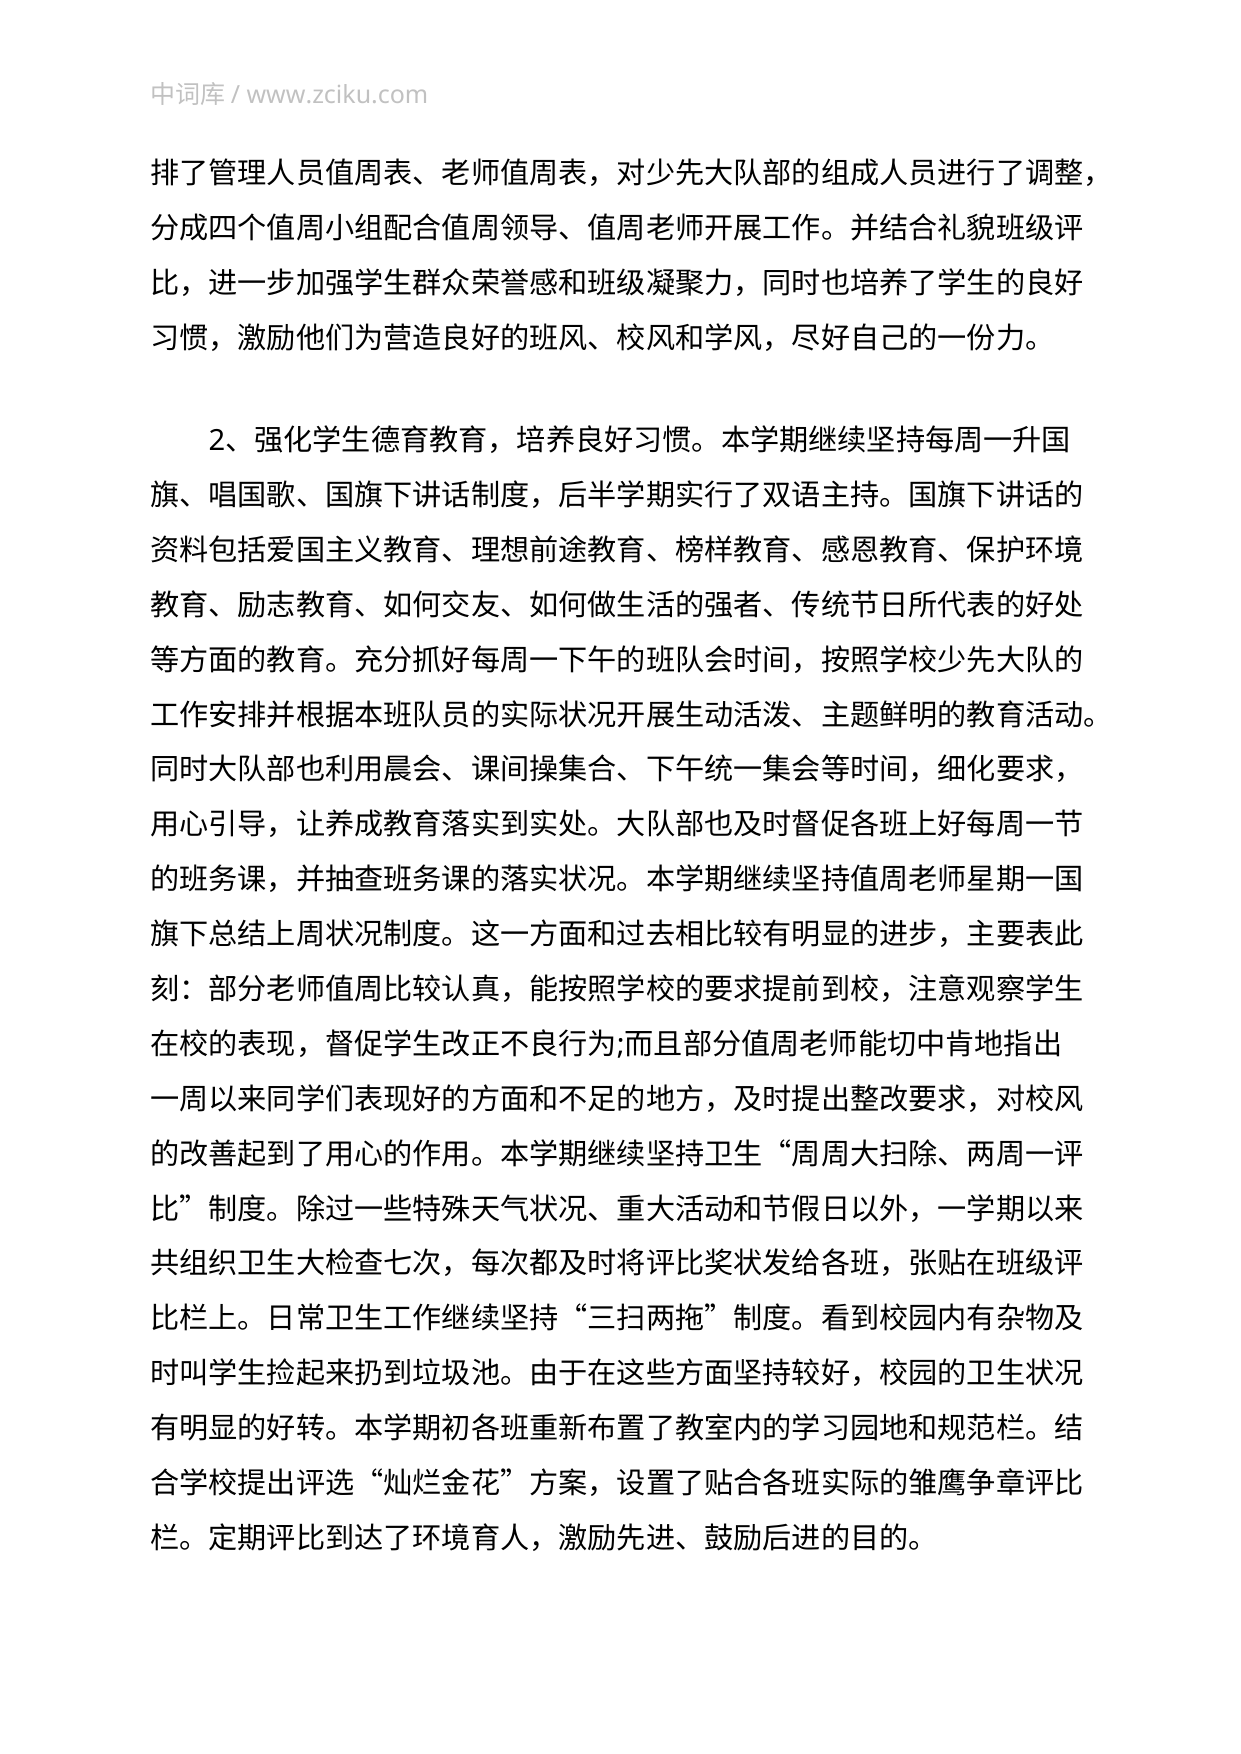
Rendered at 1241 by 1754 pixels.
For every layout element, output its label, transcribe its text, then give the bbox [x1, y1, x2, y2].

text 2、强化学生德育教育，培养良好习惯。本学期继续坚持每周一升国旗、唱国歌、国旗下讲话制度，后半学期实行了双语主持。国旗下讲话的资料包括爱国主义教育、理想前途教育、榜样教育、感恩教育、保护环境教育、励志教育、如何交友、如何做生活的强者、传统节日所代表的好处等方面的教育。充分抓好每周一下午的班队会时间，按照学校少先大队的工作安排并根据本班队员的实际状况开展生动活泼、主题鲜明的教育活动。同时大队部也利用晨会、课间操集合、下午统一集会等时间，细化要求，用心引导，让养成教育落实到实处。大队部也及时督促各班上好每周一节的班务课，并抽查班务课的落实状况。本学期继续坚持值周老师星期一国旗下总结上周状况制度。这一方面和过去相比较有明显的进步，主要表此刻：部分老师值周比较认真，能按照学校的要求提前到校，注意观察学生在校的表现，督促学生改正不良行为;而且部分值周老师能切中肯地指出一周以来同学们表现好的方面和不足的地方，及时提出整改要求，对校风的改善起到了用心的作用。本学期继续坚持卫生“周周大扫除、两周一评比”制度。除过一些特殊天气状况、重大活动和节假日以外，一学期以来共组织卫生大检查七次，每次都及时将评比奖状发给各班，张贴在班级评比栏上。日常卫生工作继续坚持“三扫两拖”制度。看到校园内有杂物及时叫学生捡起来扔到垃圾池。由于在这些方面坚持较好，校园的卫生状况有明显的好转。本学期初各班重新布置了教室内的学习园地和规范栏。结合学校提出评选“灿烂金花”方案，设置了贴合各班实际的雏鹰争章评比栏。定期评比到达了环境育人，激励先进、鼓励后进的目的。 [150, 416, 1090, 1557]
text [150, 150, 1090, 357]
